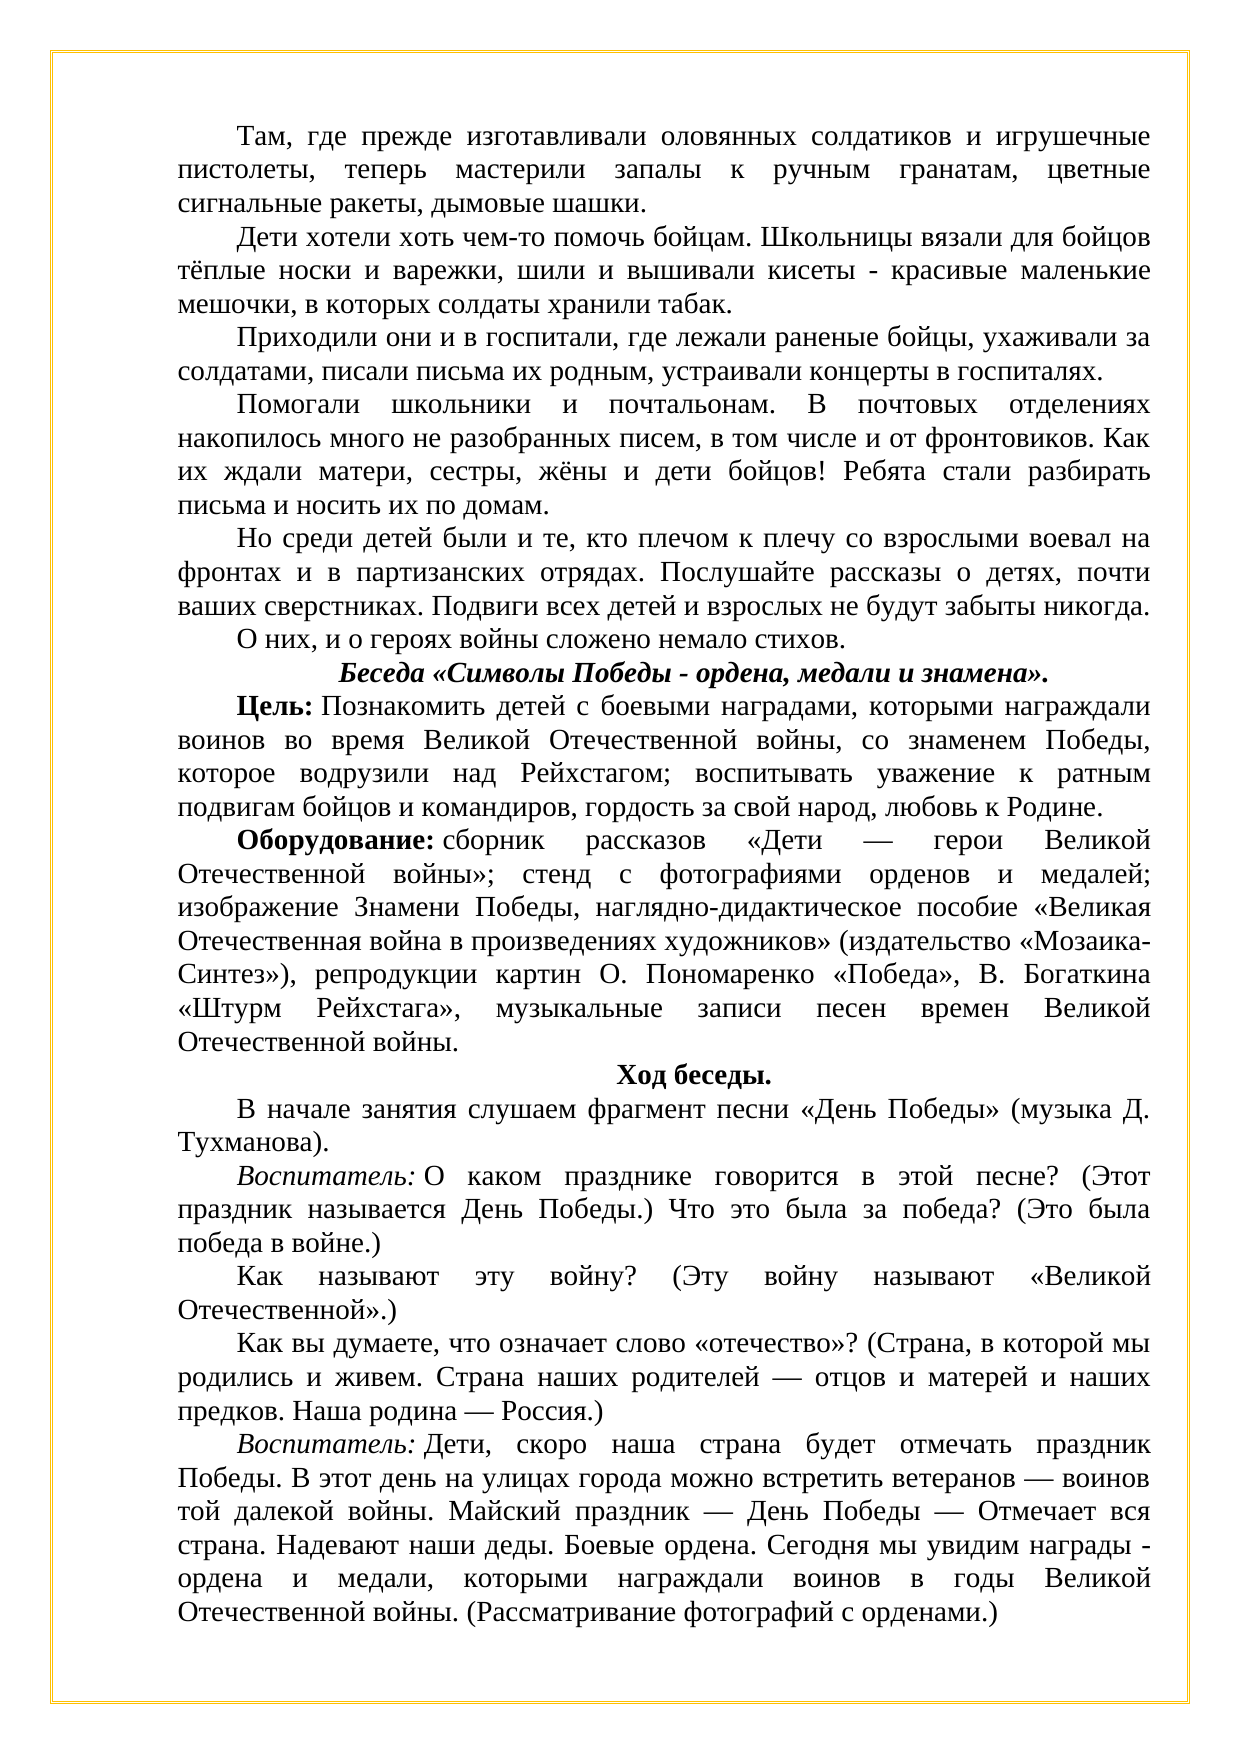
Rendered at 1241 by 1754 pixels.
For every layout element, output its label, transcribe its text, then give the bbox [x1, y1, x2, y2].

text В начале занятия слушаем фрагмент песни «День Победы» (музыка Д. Тухманова). [177, 1091, 1152, 1158]
text Приходили они и в госпитали, где лежали раненые бойцы, ухаживали за солдатами, писали письма их родным, устраивали концерты в госпиталях. [177, 319, 1152, 386]
text Оборудование: сборник рассказов «Дети — герои Великой Отечественной войны»; стенд с фотографиями орденов и медалей; изображение Знамени Победы, наглядно-дидактическое пособие «Великая Отечественная война в произведениях художников» (издательство «Мозаика-Синтез»), репродукции картин О. Пономаренко «Победа», В. Богаткина «Штурм Рейхстага», музыкальные записи песен времен Великой Отечественной войны. [177, 822, 1152, 1057]
text Как называют эту войну? (Эту войну называют «Великой Отечественной».) [177, 1258, 1152, 1326]
text Но среди детей были и те, кто плечом к плечу со взрослыми воевал на фронтах и в партизанских отрядах. Послушайте рассказы о детях, почти ваших сверстниках. Подвиги всех детей и взрослых не будут забыты никогда. [177, 521, 1152, 621]
text Воспитатель: Дети, скоро наша страна будет отмечать праздник Победы. В этот день на улицах города можно встретить ветеранов — воинов той далекой войны. Майский праздник — День Победы — Отмечает вся страна. Надевают наши деды. Боевые ордена. Сегодня мы увидим награды - ордена и медали, которыми награждали воинов в годы Великой Отечественной войны. (Рассматривание фотографий с орденами.) [177, 1426, 1152, 1627]
text О них, и о героях войны сложено немало стихов. [177, 621, 1152, 655]
text Как вы думаете, что означает слово «отечество»? (Страна, в которой мы родились и живем. Страна наших родителей — отцов и матерей и наших предков. Наша родина — Россия.) [177, 1326, 1152, 1426]
text Беседа «Символы Победы - ордена, медали и знамена». [177, 655, 1152, 688]
text Цель: Познакомить детей с боевыми наградами, которыми награждали воинов во время Великой Отечественной войны, со знаменем Победы, которое водрузили над Рейхстагом; воспитывать уважение к ратным подвигам бойцов и командиров, гордость за свой народ, любовь к Родине. [177, 688, 1152, 822]
text Ход беседы. [177, 1057, 1152, 1091]
text Помогали школьники и почтальонам. В почтовых отделениях накопилось много не разобранных писем, в том числе и от фронтовиков. Как их ждали матери, сестры, жёны и дети бойцов! Ребята стали разбирать письма и носить их по домам. [177, 386, 1152, 521]
text Там, где прежде изготавливали оловянных солдатиков и игрушечные пистолеты, теперь мастерили запалы к ручным гранатам, цветные сигнальные ракеты, дымовые шашки. [177, 118, 1152, 219]
text Дети хотели хоть чем-то помочь бойцам. Школьницы вязали для бойцов тёплые носки и варежки, шили и вышивали кисеты - красивые маленькие мешочки, в которых солдаты хранили табак. [177, 219, 1152, 319]
text Воспитатель: О каком празднике говорится в этой песне? (Этот праздник называется День Победы.) Что это была за победа? (Это была победа в войне.) [177, 1158, 1152, 1258]
